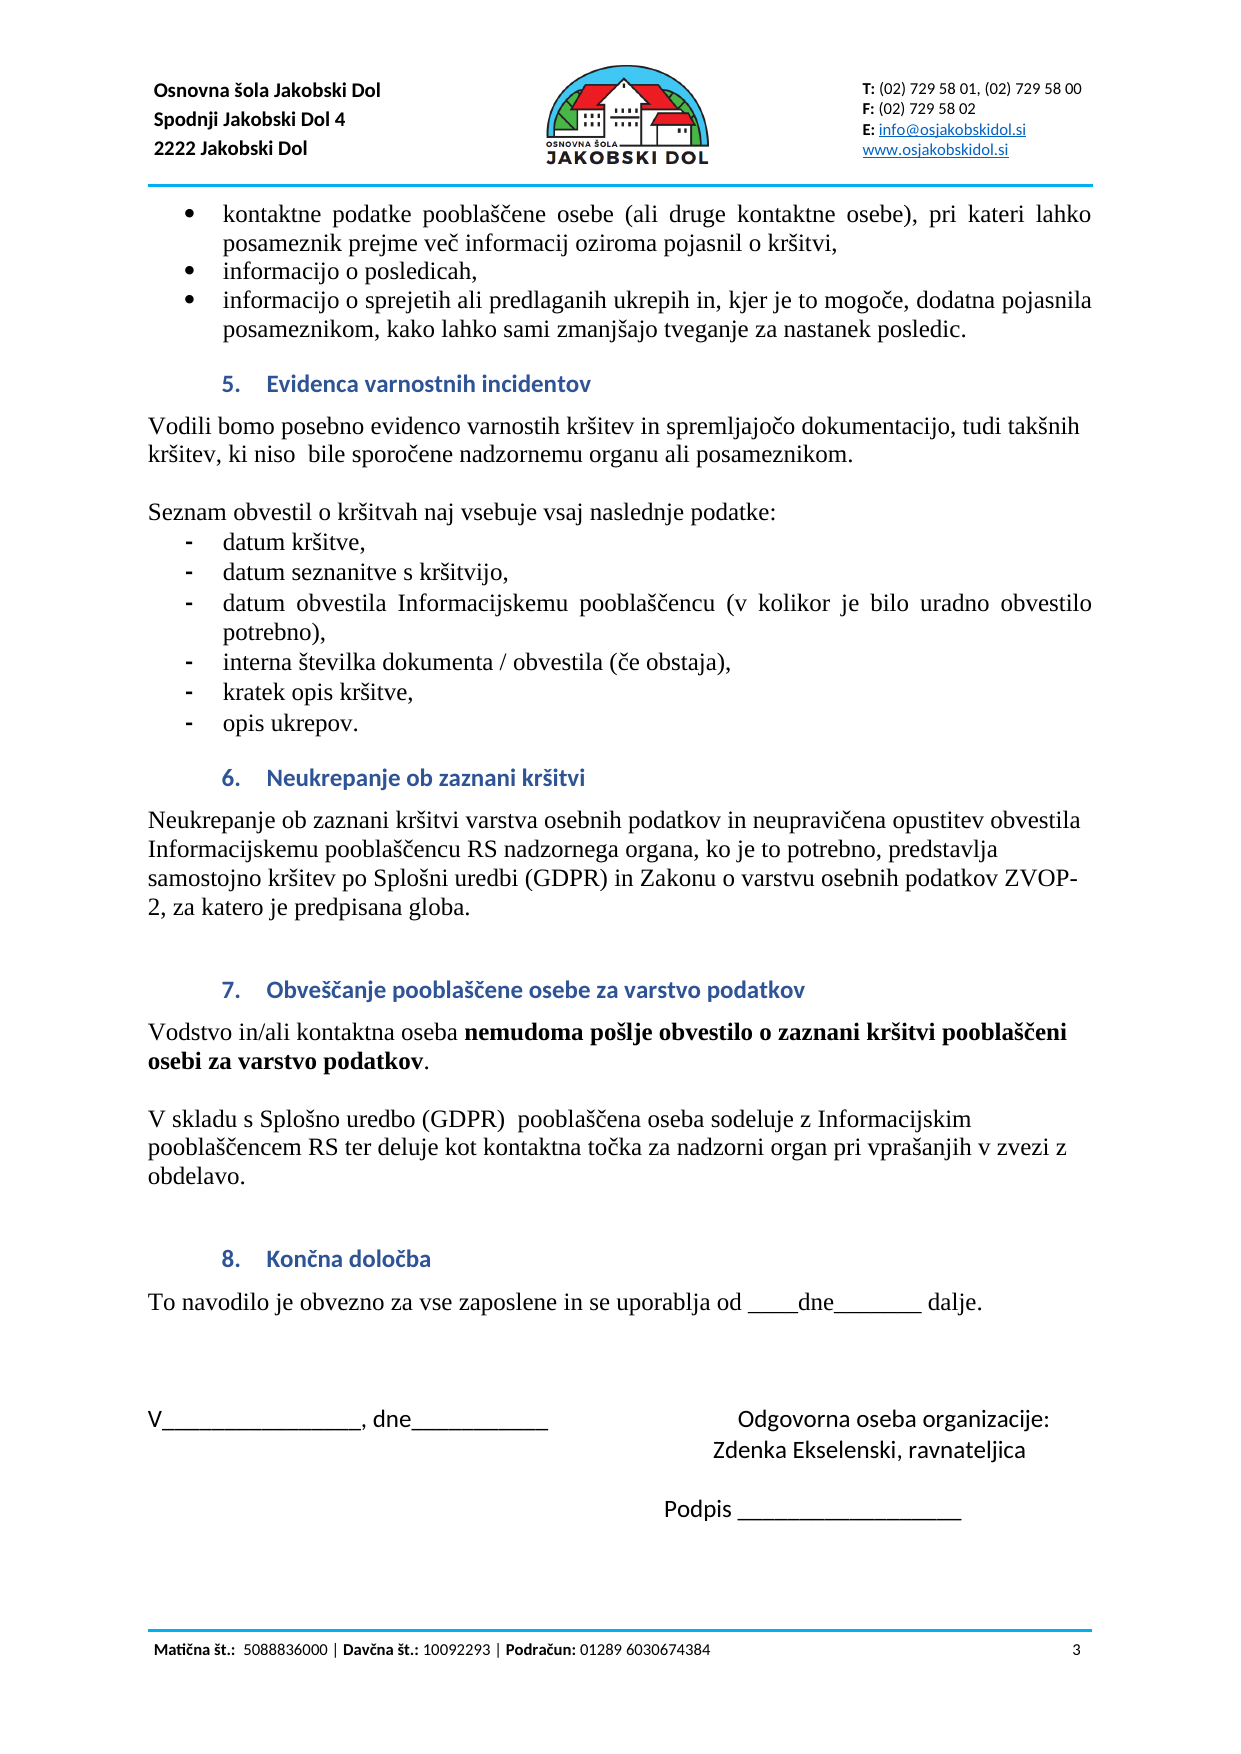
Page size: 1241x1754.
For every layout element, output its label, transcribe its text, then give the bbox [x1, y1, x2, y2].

text V________________, dne___________ Odgovorna oseba organizacije: [148, 1403, 1093, 1434]
text To navodilo je obvezno za vse zaposlene in se uporablja od ____dne_______ dalje. [148, 1287, 1093, 1315]
list datum kršitve, [185, 526, 1093, 556]
list kratek opis kršitve, [185, 677, 1093, 707]
text Vodstvo in/ali kontaktna oseba nemudoma pošlje obvestilo o zaznani kršitvi pooblaščeni osebi za varstvo podatkov. [148, 1017, 1093, 1075]
subtitle Obveščanje pooblaščene osebe za varstvo podatkov [221, 974, 1093, 1005]
list interna številka dokumenta / obvestila (če obstaja), [185, 646, 1093, 677]
list informacijo o sprejetih ali predlaganih ukrepih in, kjer je to mogoče, dodatna pojasnila posameznikom, kako lahko sami zmanjšajo tveganje za nastanek posledic. [185, 285, 1093, 343]
subtitle Končna določba [221, 1244, 1093, 1274]
text Seznam obvestil o kršitvah naj vsebuje vsaj naslednje podatke: [148, 497, 1093, 526]
text Neukrepanje ob zaznani kršitvi varstva osebnih podatkov in neupravičena opustitev obvestila Informacijskemu pooblaščencu RS nadzornega organa, ko je to potrebno, predstavlja samostojno kršitev po Splošni uredbi (GDPR) in Zakonu o varstvu osebnih podatkov ZVOP-2, za katero je predpisana globa. [148, 806, 1093, 921]
subtitle Neukrepanje ob zaznani kršitvi [221, 763, 1093, 793]
list kontaktne podatke pooblaščene osebe (ali druge kontaktne osebe), pri kateri lahko posameznik prejme več informacij oziroma pojasnil o kršitvi, [185, 199, 1093, 256]
list informacijo o posledicah, [185, 256, 1093, 285]
list datum seznanitve s kršitvijo, [185, 556, 1093, 587]
list opis ukrepov. [185, 707, 1093, 738]
text Vodili bomo posebno evidenco varnostih kršitev in spremljajočo dokumentacijo, tudi takšnih kršitev, ki niso bile sporočene nadzornemu organu ali posameznikom. [148, 411, 1093, 468]
picture [545, 61, 710, 168]
text Zdenka Ekselenski, ravnateljica [148, 1434, 1093, 1464]
list datum obvestila Informacijskemu pooblaščencu (v kolikor je bilo uradno obvestilo potrebno), [185, 587, 1093, 646]
text V skladu s Splošno uredbo (GDPR) pooblaščena oseba sodeluje z Informacijskim pooblaščencem RS ter deluje kot kontaktna točka za nadzorni organ pri vprašanjih v zvezi z obdelavo. [148, 1104, 1093, 1190]
text Podpis __________________ [590, 1493, 1093, 1524]
subtitle Evidenca varnostnih incidentov [221, 368, 1093, 398]
